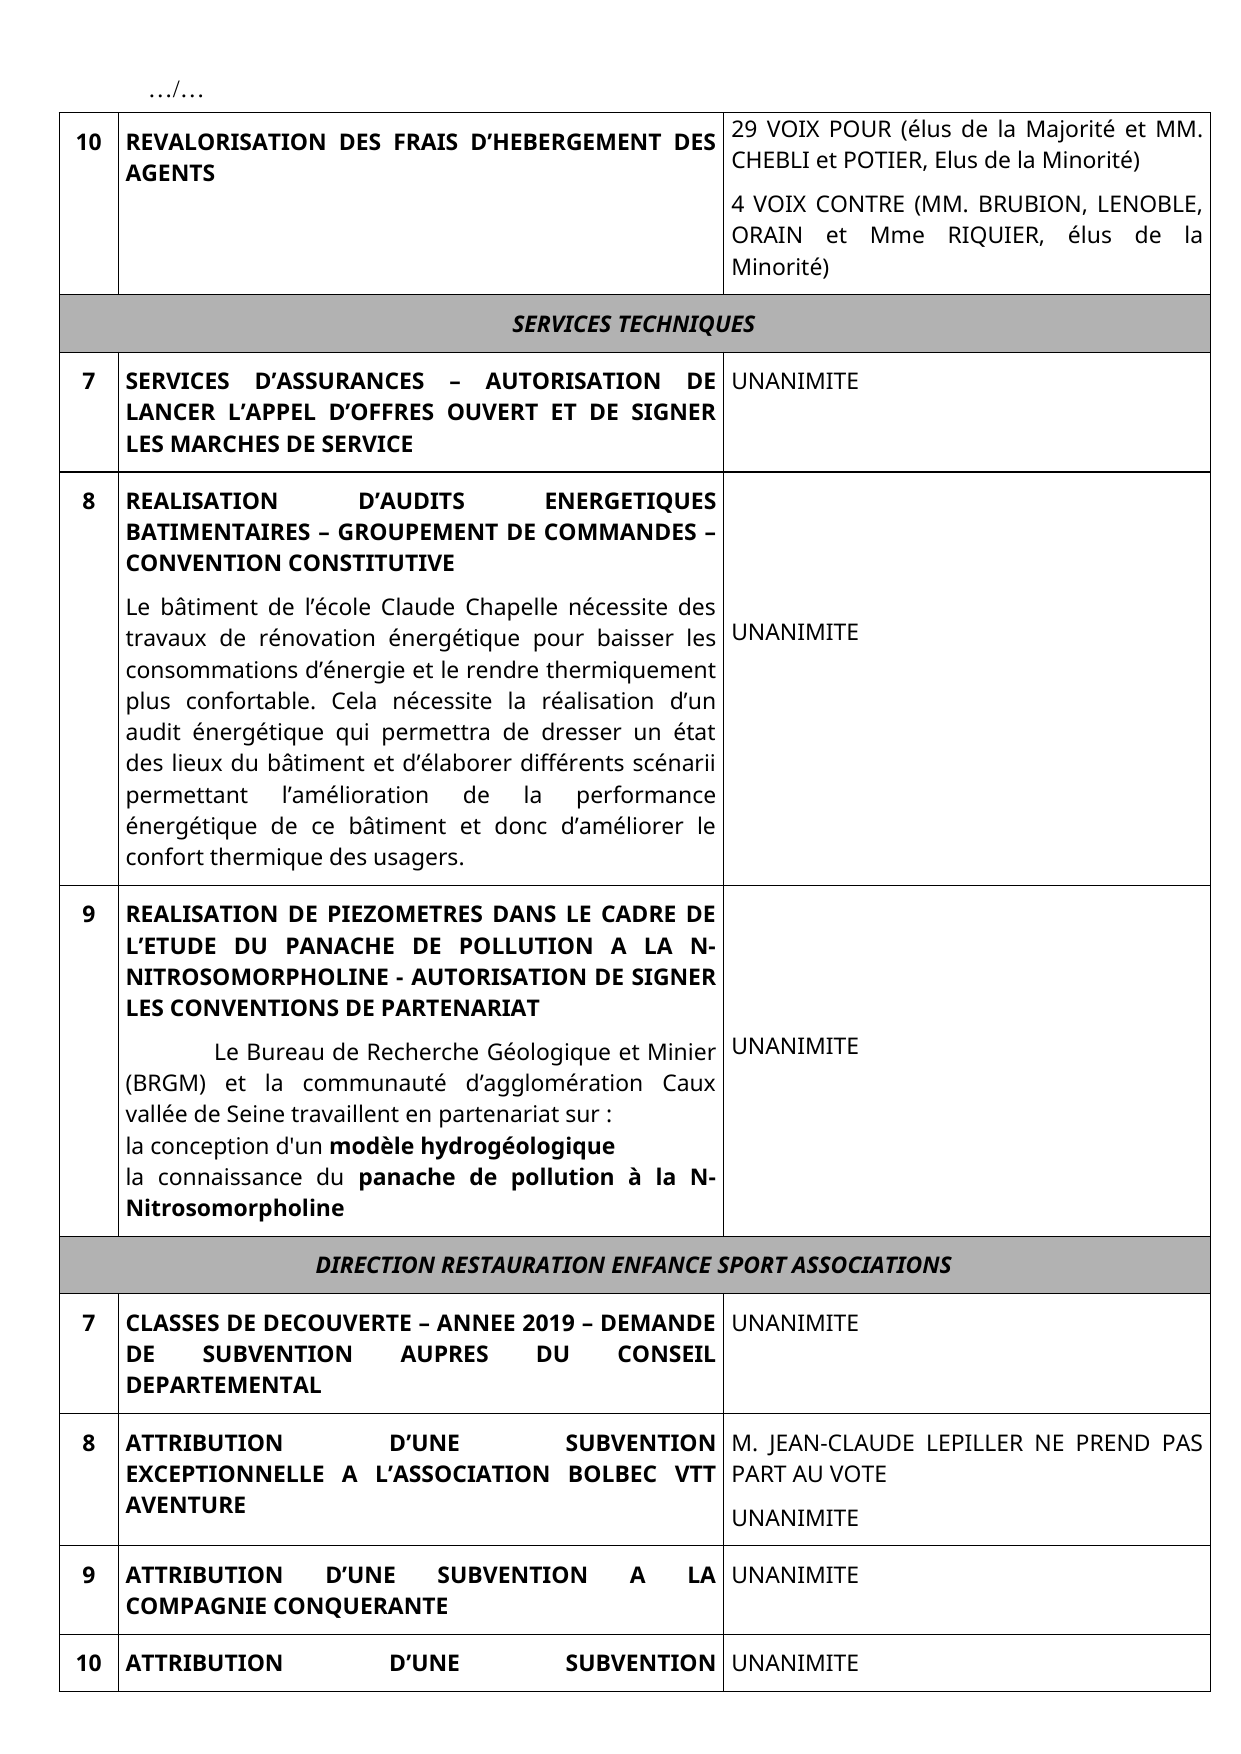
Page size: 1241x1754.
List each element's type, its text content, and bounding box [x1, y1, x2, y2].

table_cell 8 [60, 1414, 118, 1545]
table_header REVALORISATION DES FRAIS D’HEBERGEMENT DES AGENTS [119, 113, 723, 294]
table_header 10 [60, 113, 118, 294]
table_cell 10 [60, 1635, 118, 1691]
table_cell REALISATION DE PIEZOMETRES DANS LE CADRE DE L’ETUDE DU PANACHE DE POLLUTION A LA N-NITROSOMORPHOLINE - AUTORISATION DE SIGNER LES CONVENTIONS DE PARTENARIAT Le Bureau de Recherche Géologique et Minier (BRGM) et la communauté d’agglomération Caux vallée de Seine travaillent en partenariat sur : la conception d'un modèle hydrogéologique la connaissance du panache de pollution à la N-Nitrosomorpholine [119, 886, 723, 1236]
table_cell ATTRIBUTION D’UNE SUBVENTION A LA COMPAGNIE CONQUERANTE [119, 1546, 723, 1634]
table_cell 7 [60, 353, 118, 471]
table_cell 9 [60, 1546, 118, 1634]
table_cell 9 [60, 886, 118, 1236]
table_cell UNANIMITE [724, 886, 1210, 1236]
table_cell UNANIMITE [724, 473, 1210, 885]
table_cell UNANIMITE [724, 1635, 1210, 1691]
table_cell UNANIMITE [724, 1294, 1210, 1413]
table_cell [119, 1635, 723, 1691]
table_cell 8 [60, 473, 118, 885]
table_cell REALISATION D’AUDITS ENERGETIQUES BATIMENTAIRES – GROUPEMENT DE COMMANDES – CONVENTION CONSTITUTIVE Le bâtiment de l’école Claude Chapelle nécessite des travaux de rénovation énergétique pour baisser les consommations d’énergie et le rendre thermiquement plus confortable. Cela nécessite la réalisation d’un audit énergétique qui permettra de dresser un état des lieux du bâtiment et d’élaborer différents scénarii permettant l’amélioration de la performance énergétique de ce bâtiment et donc d’améliorer le confort thermique des usagers. [119, 473, 723, 885]
table_header 29 VOIX POUR (élus de la Majorité et MM. CHEBLI et POTIER, Elus de la Minorité) 4 VOIX CONTRE (MM. BRUBION, LENOBLE, ORAIN et Mme RIQUIER, élus de la Minorité) [724, 113, 1210, 294]
table_cell 7 [60, 1294, 118, 1413]
table_cell SERVICES TECHNIQUES [60, 295, 1210, 352]
table_cell UNANIMITE [724, 353, 1210, 471]
table_cell ATTRIBUTION D’UNE SUBVENTION EXCEPTIONNELLE A L’ASSOCIATION BOLBEC VTT AVENTURE [119, 1414, 723, 1545]
table_cell CLASSES DE DECOUVERTE – ANNEE 2019 – DEMANDE DE SUBVENTION AUPRES DU CONSEIL DEPARTEMENTAL [119, 1294, 723, 1413]
table_cell M. JEAN-CLAUDE LEPILLER NE PREND PAS PART AU VOTE UNANIMITE [724, 1414, 1210, 1545]
table_cell UNANIMITE [724, 1546, 1210, 1634]
table_cell DIRECTION RESTAURATION ENFANCE SPORT ASSOCIATIONS [60, 1237, 1210, 1293]
table_cell SERVICES D’ASSURANCES – AUTORISATION DE LANCER L’APPEL D’OFFRES OUVERT ET DE SIGNER LES MARCHES DE SERVICE [119, 353, 723, 471]
